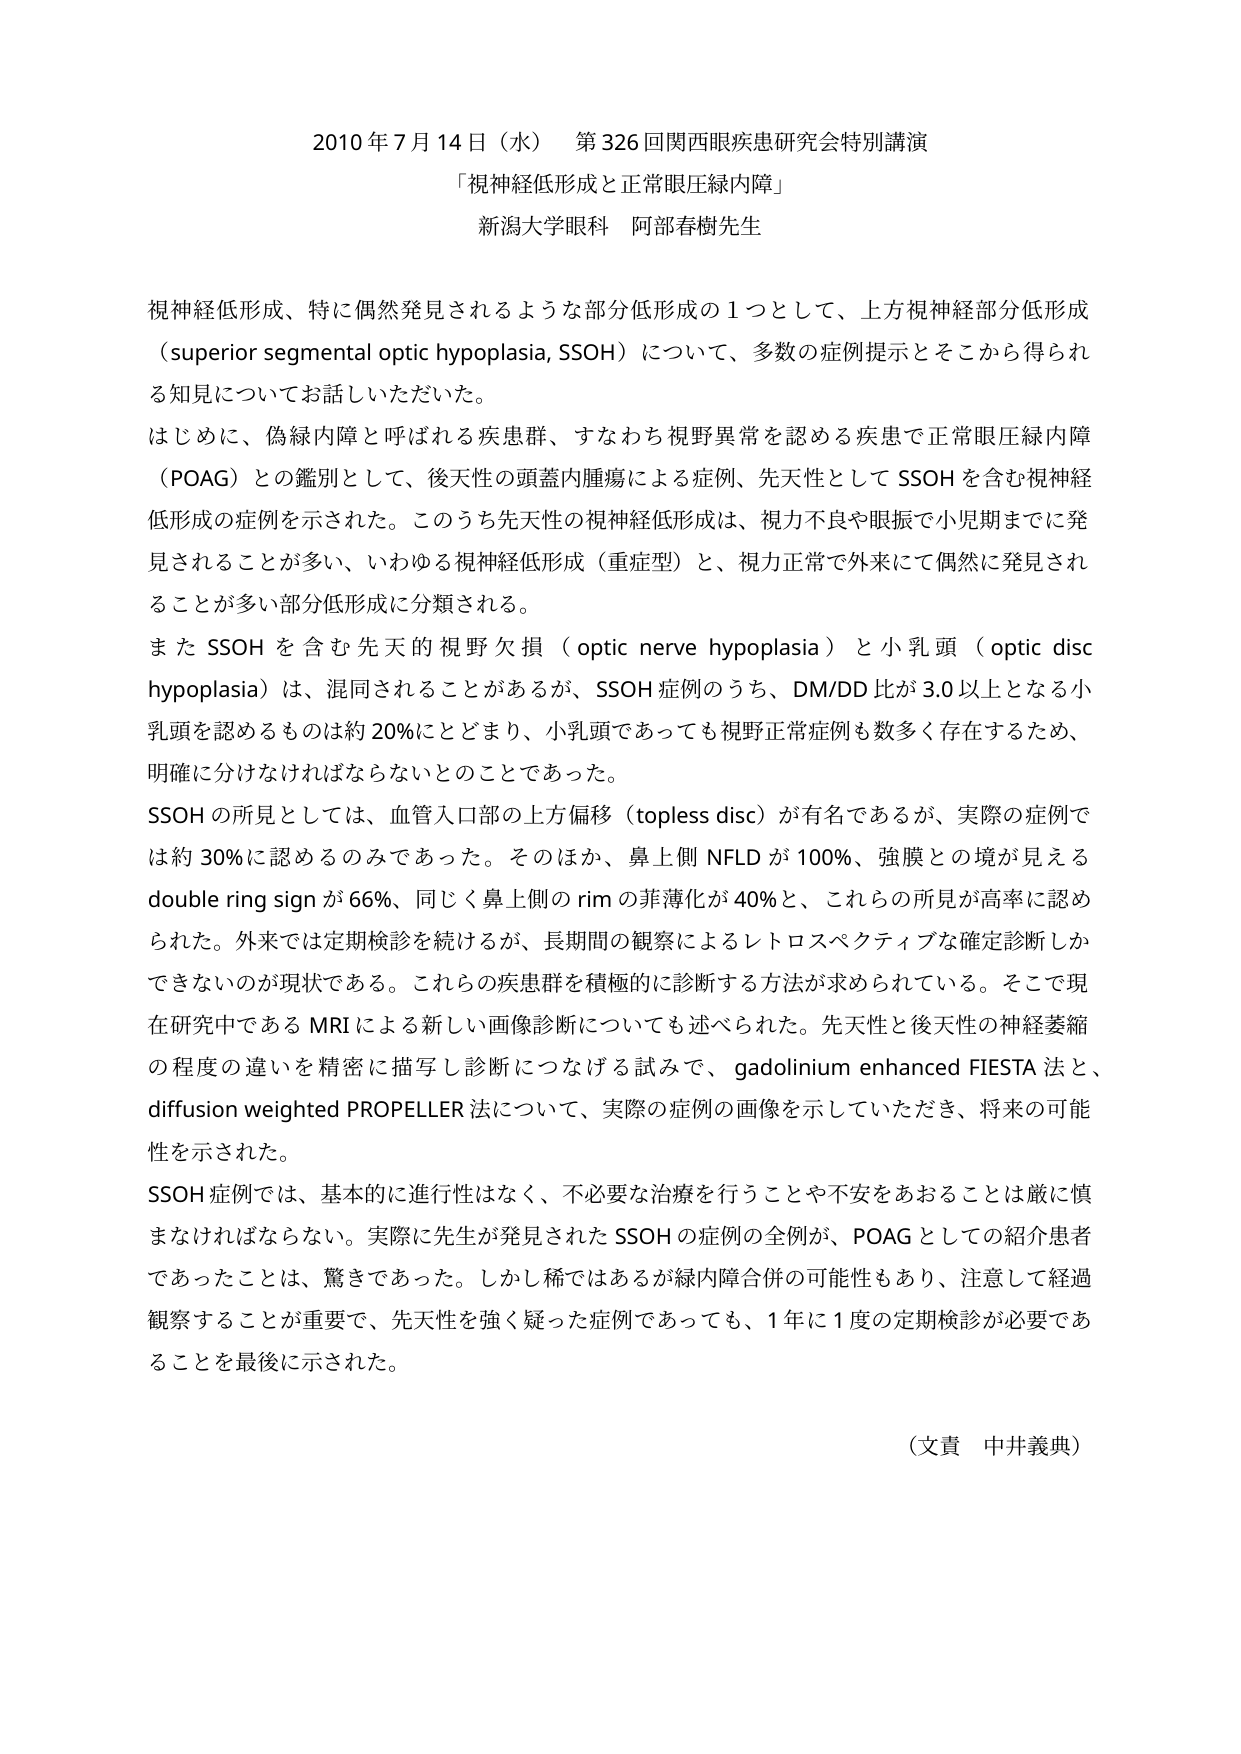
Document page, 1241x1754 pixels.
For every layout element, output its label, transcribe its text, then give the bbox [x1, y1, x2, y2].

text 視神経低形成、特に偶然発見されるような部分低形成の１つとして、上方視神経部分低形成（superior segmental optic hypoplasia, SSOH）について、多数の症例提示とそこから得られる知見についてお話しいただいた。 [148, 288, 1092, 414]
text はじめに、偽緑内障と呼ばれる疾患群、すなわち視野異常を認める疾患で正常眼圧緑内障（POAG）との鑑別として、後天性の頭蓋内腫瘍による症例、先天性としてSSOHを含む視神経低形成の症例を示された。このうち先天性の視神経低形成は、視力不良や眼振で小児期までに発見されることが多い、いわゆる視神経低形成（重症型）と、視力正常で外来にて偶然に発見されることが多い部分低形成に分類される。 [148, 414, 1092, 624]
text またSSOHを含む先天的視野欠損（optic nerve hypoplasia）と小乳頭（optic disc hypoplasia）は、混同されることがあるが、SSOH症例のうち、DM/DD比が3.0以上となる小乳頭を認めるものは約20%にとどまり、小乳頭であっても視野正常症例も数多く存在するため、明確に分けなければならないとのことであった。 [148, 624, 1092, 793]
text SSOHの所見としては、血管入口部の上方偏移（topless disc）が有名であるが、実際の症例では約30%に認めるのみであった。そのほか、鼻上側NFLDが100%、強膜との境が見えるdouble ring signが66%、同じく鼻上側のrimの菲薄化が40%と、これらの所見が高率に認められた。外来では定期検診を続けるが、長期間の観察によるレトロスペクティブな確定診断しかできないのが現状である。これらの疾患群を積極的に診断する方法が求められている。そこで現在研究中であるMRIによる新しい画像診断についても述べられた。先天性と後天性の神経萎縮の程度の違いを精密に描写し診断につなげる試みで、gadolinium enhanced FIESTA法と、diffusion weighted PROPELLER法について、実際の症例の画像を示していただき、将来の可能性を示された。 [148, 793, 1092, 1172]
text SSOH症例では、基本的に進行性はなく、不必要な治療を行うことや不安をあおることは厳に慎まなければならない。実際に先生が発見されたSSOHの症例の全例が、POAGとしての紹介患者であったことは、驚きであった。しかし稀ではあるが緑内障合併の可能性もあり、注意して経過観察することが重要で、先天性を強く疑った症例であっても、1年に1度の定期検診が必要であることを最後に示された。 [148, 1172, 1092, 1382]
text 2010年7月14日（水） 第326回関西眼疾患研究会特別講演 [148, 119, 1092, 162]
text 新潟大学眼科 阿部春樹先生 [148, 204, 1092, 246]
text （文責 中井義典） [148, 1424, 1092, 1466]
text 「視神経低形成と正常眼圧緑内障」 [148, 162, 1092, 204]
